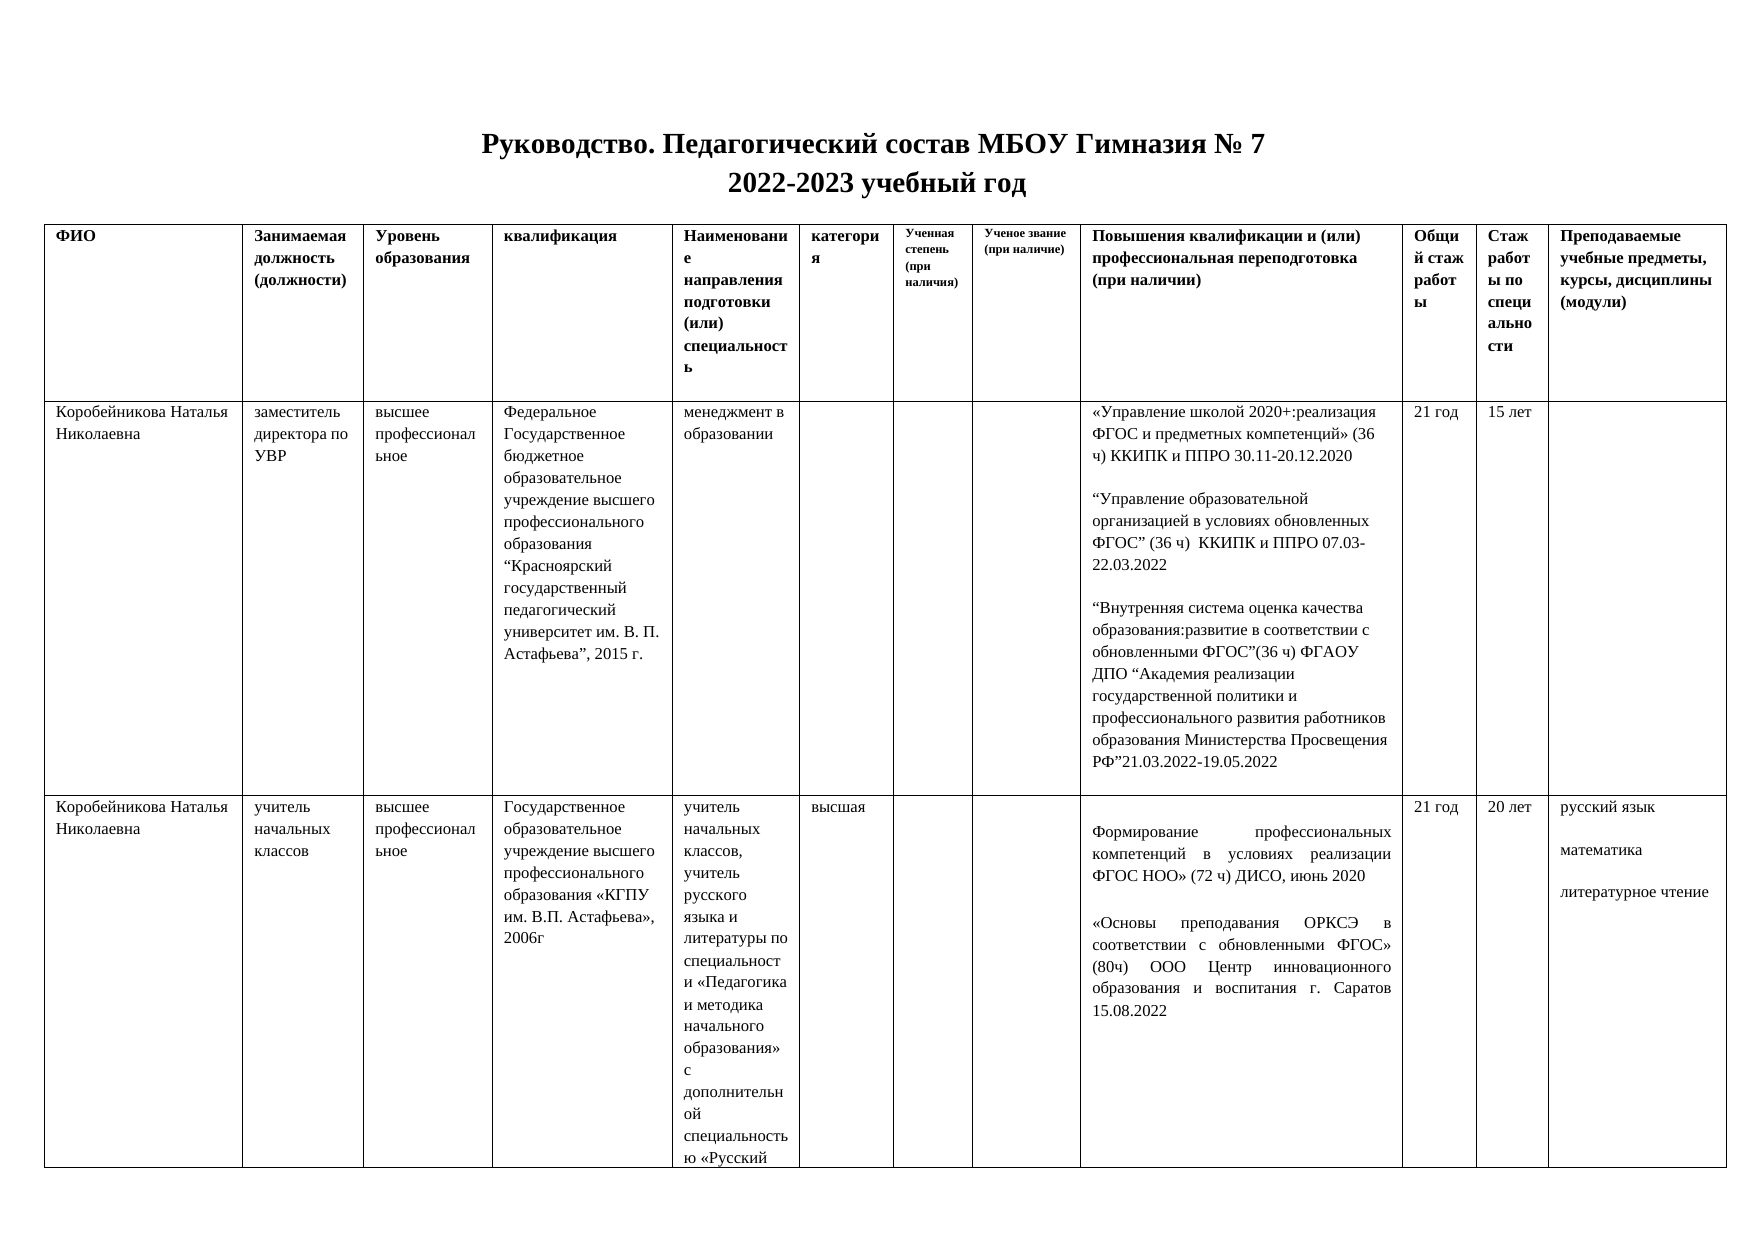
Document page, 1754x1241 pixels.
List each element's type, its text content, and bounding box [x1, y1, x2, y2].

table_cell [973, 402, 1080, 795]
table_cell 21 год [1403, 796, 1476, 1167]
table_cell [1081, 796, 1402, 1167]
table_cell «Управление школой 2020+:реализация ФГОС и предметных компетенций» (36 ч) ККИПК и ППРО 30.11-20.12.2020 “Управление образовательной организацией в условиях обновленных ФГОС” (36 ч) ККИПК и ППРО 07.03-22.03.2022 “Внутренняя система оценка качества образования:развитие в соответствии с обновленными ФГОС”(36 ч) ФГАОУ ДПО “Академия реализации государственной политики и профессионального развития работников образования Министерства Просвещения РФ”21.03.2022-19.05.2022 [1081, 402, 1402, 795]
table_header ФИО [45, 225, 242, 401]
table_cell 15 лет [1477, 402, 1548, 795]
table_header Преподаваемые учебные предметы, курсы, дисциплины (модули) [1549, 225, 1726, 401]
table_cell высшее профессиональное [364, 402, 492, 795]
table_header категория [800, 225, 893, 401]
table_header Занимаемая должность (должности) [243, 225, 363, 401]
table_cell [1549, 796, 1726, 1167]
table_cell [673, 796, 799, 1167]
table_header Наименование направления подготовки (или) специальность [673, 225, 799, 401]
table_header Стаж работы по специальности [1477, 225, 1548, 401]
text Руководство. Педагогический состав МБОУ Гимназия № 7 2022-2023 учебный год [118, 126, 1636, 198]
table_header Уровень образования [364, 225, 492, 401]
table_cell высшая [800, 796, 893, 1167]
table_header Ученое звание (при наличие) [973, 225, 1080, 401]
table_cell [894, 796, 972, 1167]
table_cell менеджмент в образовании [673, 402, 799, 795]
table_header Повышения квалификации и (или) профессиональная переподготовка (при наличии) [1081, 225, 1402, 401]
table_cell [894, 402, 972, 795]
table_cell [800, 402, 893, 795]
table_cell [493, 796, 672, 1167]
table_header Общий стаж работы [1403, 225, 1476, 401]
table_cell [364, 796, 492, 1167]
table_cell 21 год [1403, 402, 1476, 795]
table_cell [973, 796, 1080, 1167]
table_cell заместитель директора по УВР [243, 402, 363, 795]
table_cell Коробейникова Наталья Николаевна [45, 402, 242, 795]
table_cell Федеральное Государственное бюджетное образовательное учреждение высшего профессионального образования “Красноярский государственный педагогический университет им. В. П. Астафьева”, 2015 г. [493, 402, 672, 795]
table_header квалификация [493, 225, 672, 401]
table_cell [45, 796, 242, 1167]
table_cell 20 лет [1477, 796, 1548, 1167]
table_cell [1549, 402, 1726, 795]
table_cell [243, 796, 363, 1167]
table_header Ученная степень (при наличия) [894, 225, 972, 401]
